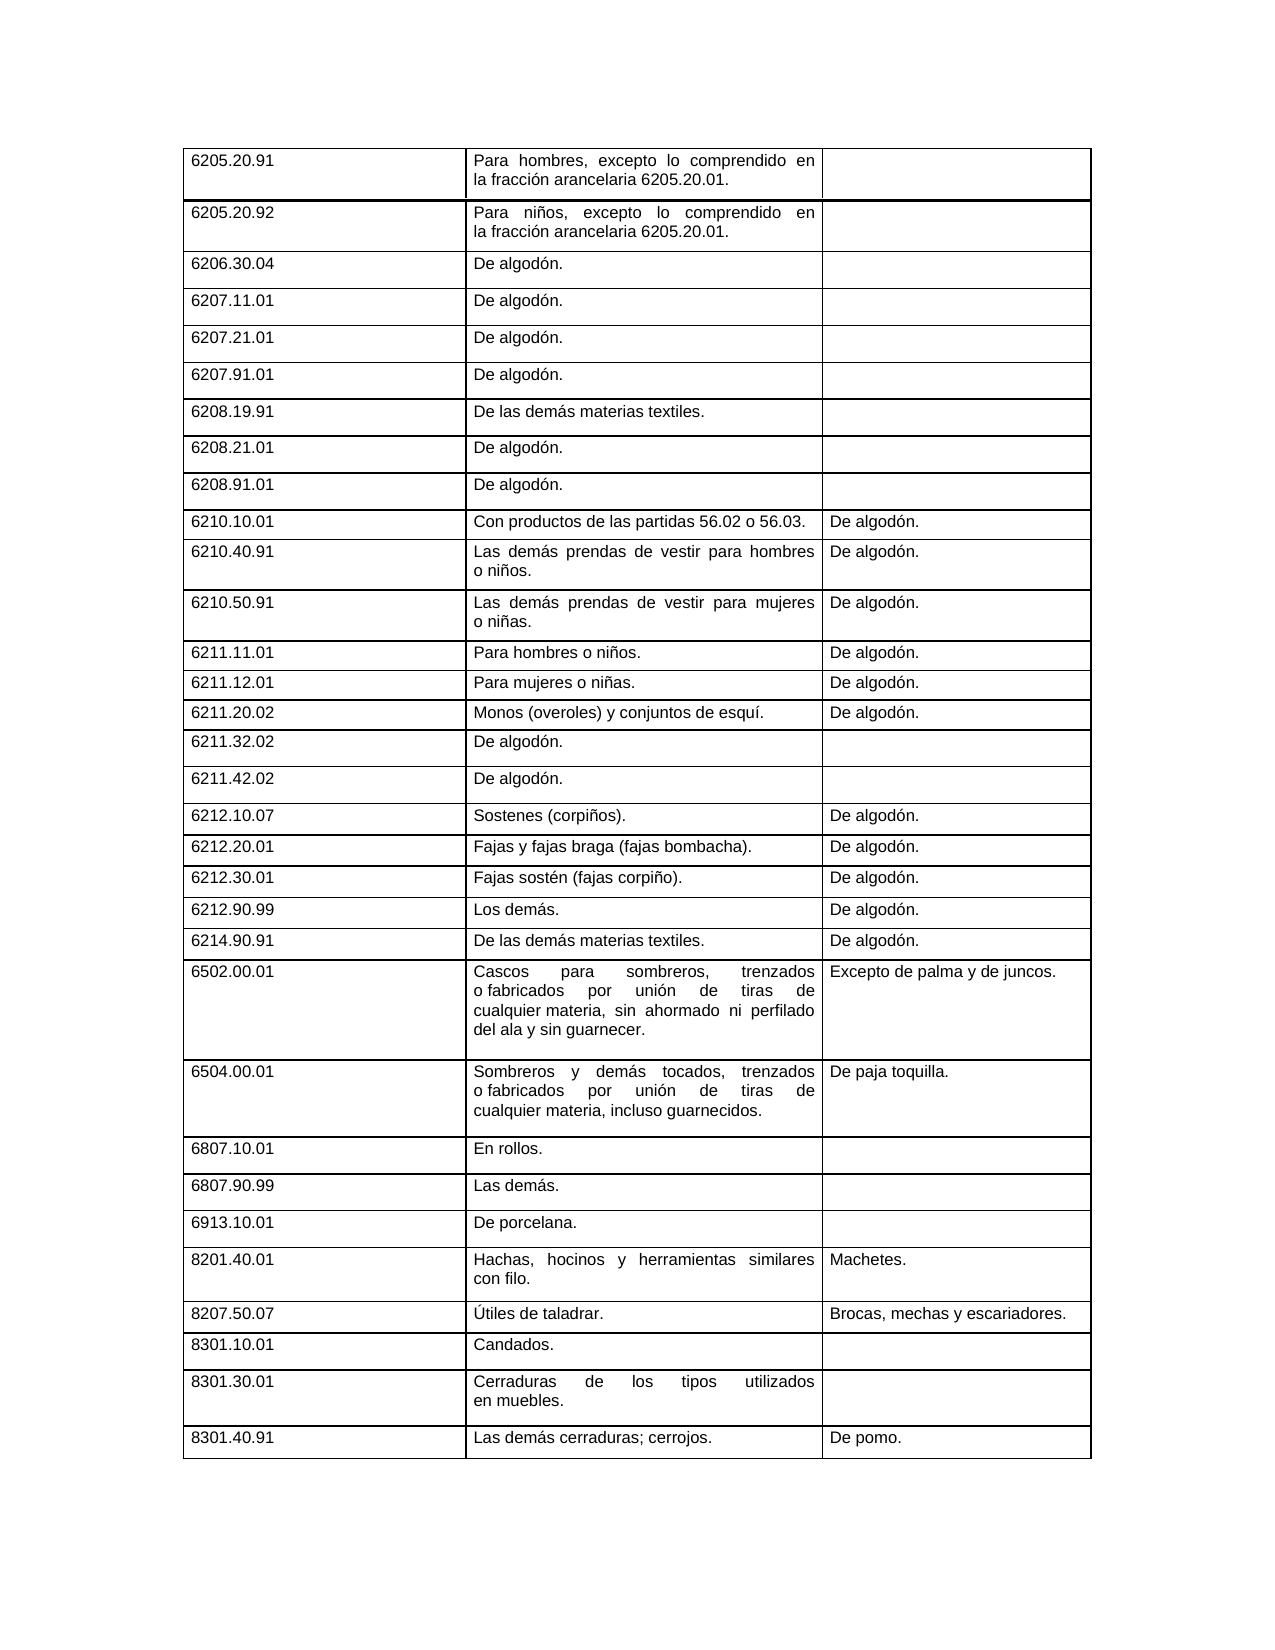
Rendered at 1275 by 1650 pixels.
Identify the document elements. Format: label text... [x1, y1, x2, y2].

table_cell 8207.50.07 [184, 1302, 465, 1332]
table_cell 8301.10.01 [184, 1334, 465, 1369]
table_cell De paja toquilla. [823, 1061, 1090, 1136]
table_cell Candados. [467, 1334, 822, 1369]
table_cell Excepto de palma y de juncos. [823, 961, 1090, 1059]
table_cell 6502.00.01 [184, 961, 465, 1059]
table_cell [823, 252, 1090, 288]
table_cell [823, 363, 1090, 398]
table_cell De algodón. [823, 642, 1090, 670]
table_cell [823, 1371, 1090, 1425]
table_cell De algodón. [467, 437, 822, 472]
table_cell Machetes. [823, 1248, 1090, 1301]
table_cell 6212.30.01 [184, 867, 465, 896]
table_cell 6205.20.91 [184, 149, 465, 198]
table_cell [823, 1138, 1090, 1173]
table_cell 6207.91.01 [184, 363, 465, 398]
table_cell De algodón. [823, 867, 1090, 896]
table_cell 6211.20.02 [184, 701, 465, 729]
table_cell 6807.10.01 [184, 1138, 465, 1173]
table_cell 6210.50.91 [184, 591, 465, 640]
table_cell De algodón. [823, 836, 1090, 865]
table_cell 6207.11.01 [184, 289, 465, 324]
table_cell De algodón. [467, 474, 822, 509]
table_cell Para mujeres o niñas. [467, 671, 822, 699]
table_cell Las demás prendas de vestir para mujeres o niñas. [467, 591, 822, 640]
table_cell Las demás. [467, 1175, 822, 1210]
table_cell 6208.91.01 [184, 474, 465, 509]
table_cell En rollos. [467, 1138, 822, 1173]
table_cell 6208.21.01 [184, 437, 465, 472]
table_cell [823, 1334, 1090, 1369]
table_header [823, 202, 1090, 251]
table_cell [823, 767, 1090, 803]
table_cell 6207.21.01 [184, 326, 465, 361]
table_header Para niños, excepto lo comprendido en la fracción arancelaria 6205.20.01. [467, 202, 822, 251]
table_cell Sostenes (corpiños). [467, 804, 822, 834]
table_cell Fajas sostén (fajas corpiño). [467, 867, 822, 896]
table_cell 6211.42.02 [184, 767, 465, 803]
table_cell De algodón. [467, 731, 822, 766]
table_cell [823, 149, 1090, 198]
table_cell 6211.11.01 [184, 642, 465, 670]
table_cell Cascos para sombreros, trenzados o fabricados por unión de tiras de cualquier materia, sin ahormado ni perfilado del ala y sin guarnecer. [467, 961, 822, 1059]
table_cell De algodón. [467, 326, 822, 361]
table_cell De algodón. [823, 591, 1090, 640]
table_cell [823, 289, 1090, 324]
table_cell Brocas, mechas y escariadores. [823, 1302, 1090, 1332]
table_cell De algodón. [823, 511, 1090, 538]
table_cell De algodón. [823, 898, 1090, 928]
table_header 6205.20.92 [184, 202, 465, 251]
table_cell De algodón. [467, 289, 822, 324]
table_cell 6211.12.01 [184, 671, 465, 699]
table_cell Para hombres, excepto lo comprendido en la fracción arancelaria 6205.20.01. [467, 149, 822, 198]
table_cell [823, 326, 1090, 361]
table_cell Con productos de las partidas 56.02 o 56.03. [467, 511, 822, 538]
table_cell 6214.90.91 [184, 929, 465, 959]
table_cell Sombreros y demás tocados, trenzados o fabricados por unión de tiras de cualquier materia, incluso guarnecidos. [467, 1061, 822, 1136]
table_cell 6807.90.99 [184, 1175, 465, 1210]
table_cell De algodón. [823, 701, 1090, 729]
table_cell 6212.10.07 [184, 804, 465, 834]
table_cell [823, 400, 1090, 435]
table_cell De algodón. [823, 929, 1090, 959]
table_cell 6210.40.91 [184, 540, 465, 589]
table_cell 8201.40.01 [184, 1248, 465, 1301]
table_cell De algodón. [467, 767, 822, 803]
table_cell Las demás cerraduras; cerrojos. [467, 1427, 822, 1457]
table_cell De las demás materias textiles. [467, 400, 822, 435]
table_cell Fajas y fajas braga (fajas bombacha). [467, 836, 822, 865]
table_cell 6913.10.01 [184, 1211, 465, 1247]
table_cell De las demás materias textiles. [467, 929, 822, 959]
table_cell De algodón. [823, 540, 1090, 589]
table_cell 8301.40.91 [184, 1427, 465, 1457]
table_cell 6212.90.99 [184, 898, 465, 928]
table_cell 6211.32.02 [184, 731, 465, 766]
table_cell De pomo. [823, 1427, 1090, 1457]
table_cell 6208.19.91 [184, 400, 465, 435]
table_cell 6206.30.04 [184, 252, 465, 288]
table_cell De algodón. [467, 252, 822, 288]
table_cell De algodón. [823, 671, 1090, 699]
table_cell [823, 1175, 1090, 1210]
table_cell Los demás. [467, 898, 822, 928]
table_cell Monos (overoles) y conjuntos de esquí. [467, 701, 822, 729]
table_cell Útiles de taladrar. [467, 1302, 822, 1332]
table_cell [823, 1211, 1090, 1247]
table_cell [823, 731, 1090, 766]
table_cell 8301.30.01 [184, 1371, 465, 1425]
table_cell Para hombres o niños. [467, 642, 822, 670]
table_cell Cerraduras de los tipos utilizados en muebles. [467, 1371, 822, 1425]
table_cell De algodón. [467, 363, 822, 398]
table_cell De porcelana. [467, 1211, 822, 1247]
table_cell 6212.20.01 [184, 836, 465, 865]
table_cell Hachas, hocinos y herramientas similares con filo. [467, 1248, 822, 1301]
table_cell Las demás prendas de vestir para hombres o niños. [467, 540, 822, 589]
table_cell 6504.00.01 [184, 1061, 465, 1136]
table_cell [823, 437, 1090, 472]
table_cell 6210.10.01 [184, 511, 465, 538]
table_cell [823, 474, 1090, 509]
table_cell De algodón. [823, 804, 1090, 834]
